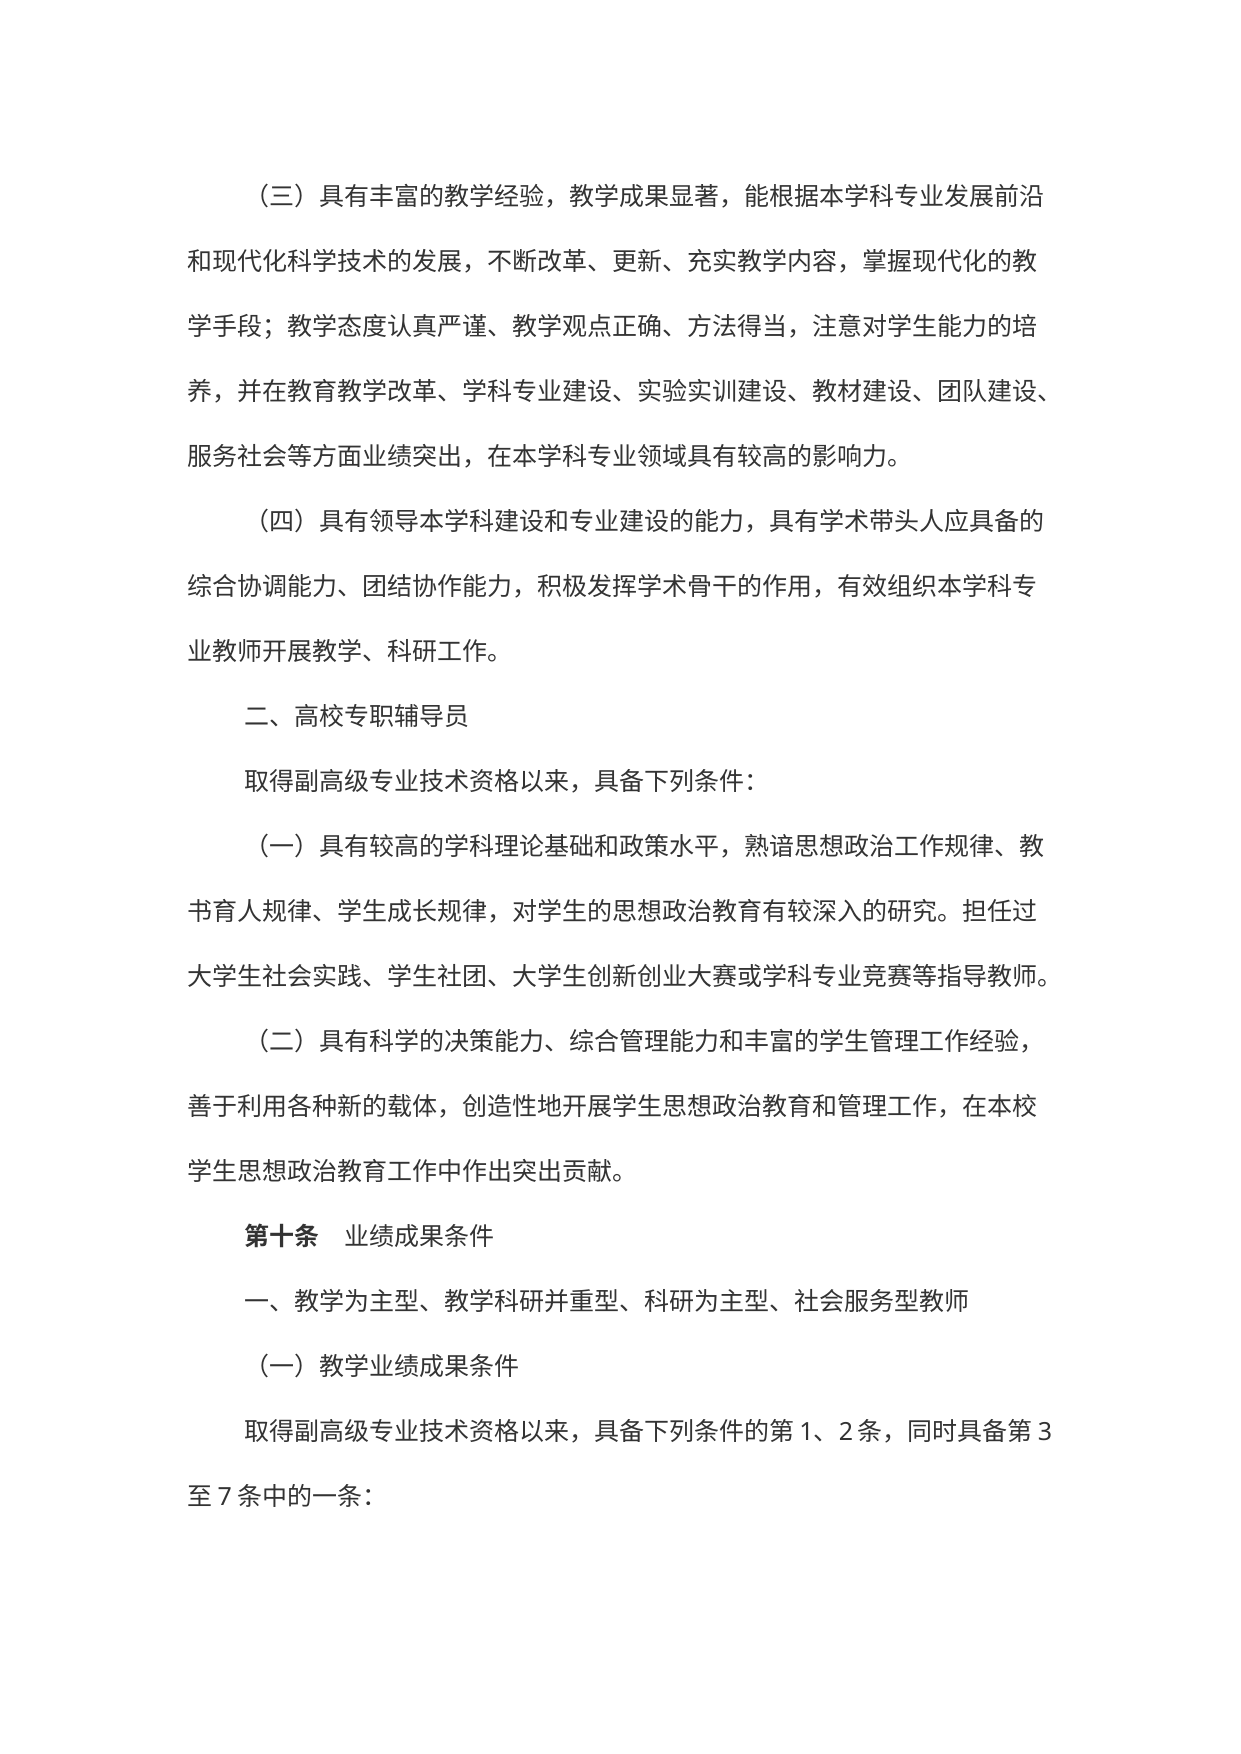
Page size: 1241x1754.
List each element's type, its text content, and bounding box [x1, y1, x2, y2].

text 二、高校专职辅导员 [187, 682, 1053, 747]
text （二）具有科学的决策能力、综合管理能力和丰富的学生管理工作经验，善于利用各种新的载体，创造性地开展学生思想政治教育和管理工作，在本校学生思想政治教育工作中作出突出贡献。 [187, 1007, 1053, 1202]
text 取得副高级专业技术资格以来，具备下列条件： [187, 747, 1053, 812]
text 取得副高级专业技术资格以来，具备下列条件的第1、2条，同时具备第3至7条中的一条： [187, 1397, 1053, 1527]
text 第十条 业绩成果条件 [187, 1202, 1053, 1267]
text （四）具有领导本学科建设和专业建设的能力，具有学术带头人应具备的综合协调能力、团结协作能力，积极发挥学术骨干的作用，有效组织本学科专业教师开展教学、科研工作。 [187, 487, 1053, 682]
text （一）教学业绩成果条件 [187, 1332, 1053, 1397]
text （三）具有丰富的教学经验，教学成果显著，能根据本学科专业发展前沿和现代化科学技术的发展，不断改革、更新、充实教学内容，掌握现代化的教学手段；教学态度认真严谨、教学观点正确、方法得当，注意对学生能力的培养，并在教育教学改革、学科专业建设、实验实训建设、教材建设、团队建设、服务社会等方面业绩突出，在本学科专业领域具有较高的影响力。 [187, 162, 1053, 487]
text 一、教学为主型、教学科研并重型、科研为主型、社会服务型教师 [187, 1267, 1053, 1332]
text （一）具有较高的学科理论基础和政策水平，熟谙思想政治工作规律、教书育人规律、学生成长规律，对学生的思想政治教育有较深入的研究。担任过大学生社会实践、学生社团、大学生创新创业大赛或学科专业竞赛等指导教师。 [187, 812, 1053, 1007]
